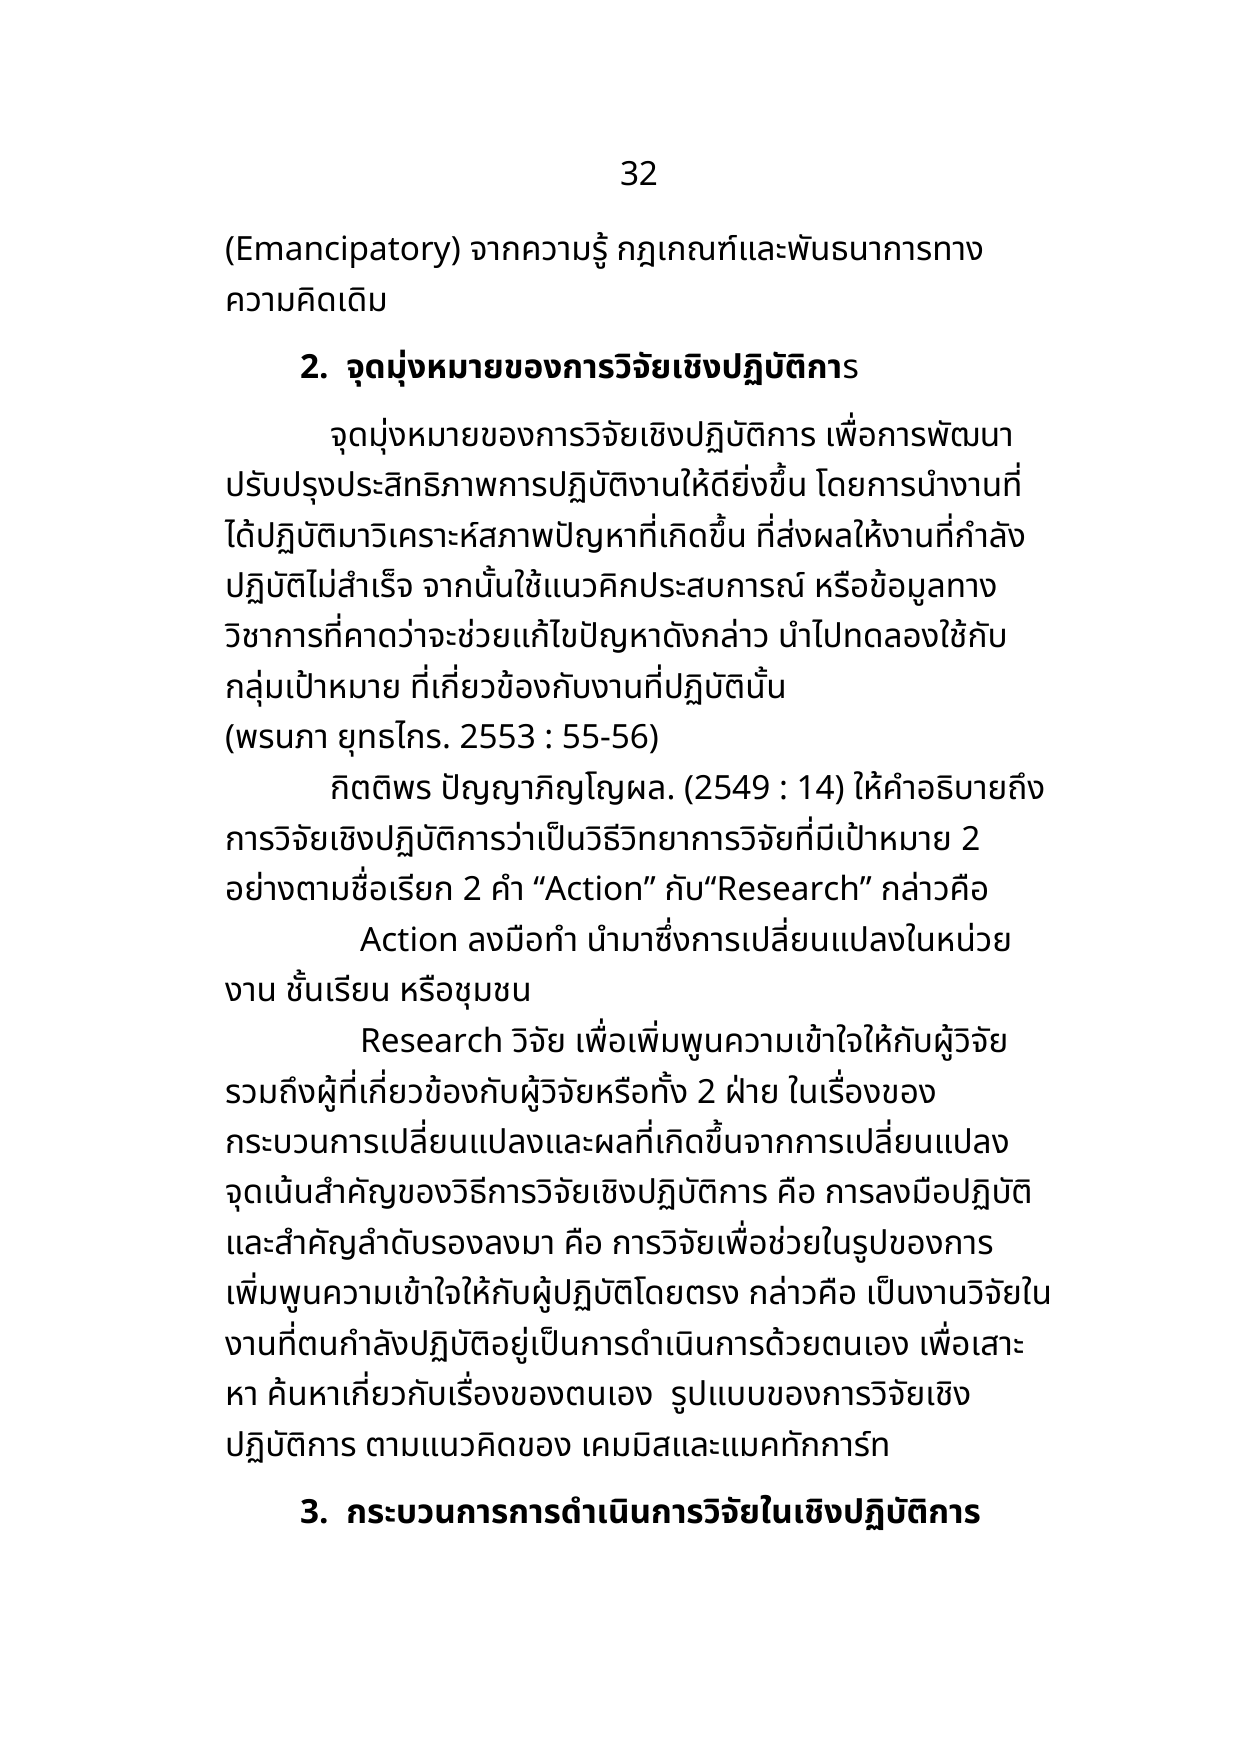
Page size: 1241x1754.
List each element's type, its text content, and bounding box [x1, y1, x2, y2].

text Action ลงมือทำ นำมาซึ่งการเปลี่ยนแปลงในหน่วยงาน ชั้นเรียน หรือชุมชน [225, 916, 1053, 1017]
text Research วิจัย เพื่อเพิ่มพูนความเข้าใจให้กับผู้วิจัยรวมถึงผู้ที่เกี่ยวข้องกับผู้วิจัยหรือทั้ง 2 ฝ่าย ในเรื่องของกระบวนการเปลี่ยนแปลงและผลที่เกิดขึ้นจากการเปลี่ยนแปลง จุดเน้นสำคัญของวิธีการวิจัยเชิงปฏิบัติการ คือ การลงมือปฏิบัติและสำคัญลำดับรองลงมา คือ การวิจัยเพื่อช่วยในรูปของการเพิ่มพูนความเข้าใจให้กับผู้ปฏิบัติโดยตรง กล่าวคือ เป็นงานวิจัยในงานที่ตนกำลังปฏิบัติอยู่เป็นการดำเนินการด้วยตนเอง เพื่อเสาะหา ค้นหาเกี่ยวกับเรื่องของตนเอง รูปแบบของการวิจัยเชิงปฏิบัติการ ตามแนวคิดของ เคมมิสและแมคทักการ์ท [225, 1017, 1053, 1471]
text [225, 225, 1053, 326]
text 3. กระบวนการการดำเนินการวิจัยในเชิงปฏิบัติการ [225, 1488, 1053, 1539]
text กิตติพร ปัญญาภิญโญผล. (2549 : 14) ให้คำอธิบายถึงการวิจัยเชิงปฏิบัติการว่าเป็นวิธีวิทยาการวิจัยที่มีเป้าหมาย 2 อย่างตามชื่อเรียก 2 คำ “Action” กับ“Research” กล่าวคือ [225, 764, 1053, 916]
text 2. จุดมุ่งหมายของการวิจัยเชิงปฏิบัติการ [225, 343, 1053, 394]
text จุดมุ่งหมายของการวิจัยเชิงปฏิบัติการ เพื่อการพัฒนาปรับปรุงประสิทธิภาพการปฏิบัติงานให้ดียิ่งขึ้น โดยการนำงานที่ได้ปฏิบัติมาวิเคราะห์สภาพปัญหาที่เกิดขึ้น ที่ส่งผลให้งานที่กำลังปฏิบัติไม่สำเร็จ จากนั้นใช้แนวคิกประสบการณ์ หรือข้อมูลทางวิชาการที่คาดว่าจะช่วยแก้ไขปัญหาดังกล่าว นำไปทดลองใช้กับกลุ่มเป้าหมาย ที่เกี่ยวข้องกับงานที่ปฏิบัตินั้น [225, 411, 1053, 713]
text (พรนภา ยุทธไกร. 2553 : 55-56) [225, 713, 1053, 764]
